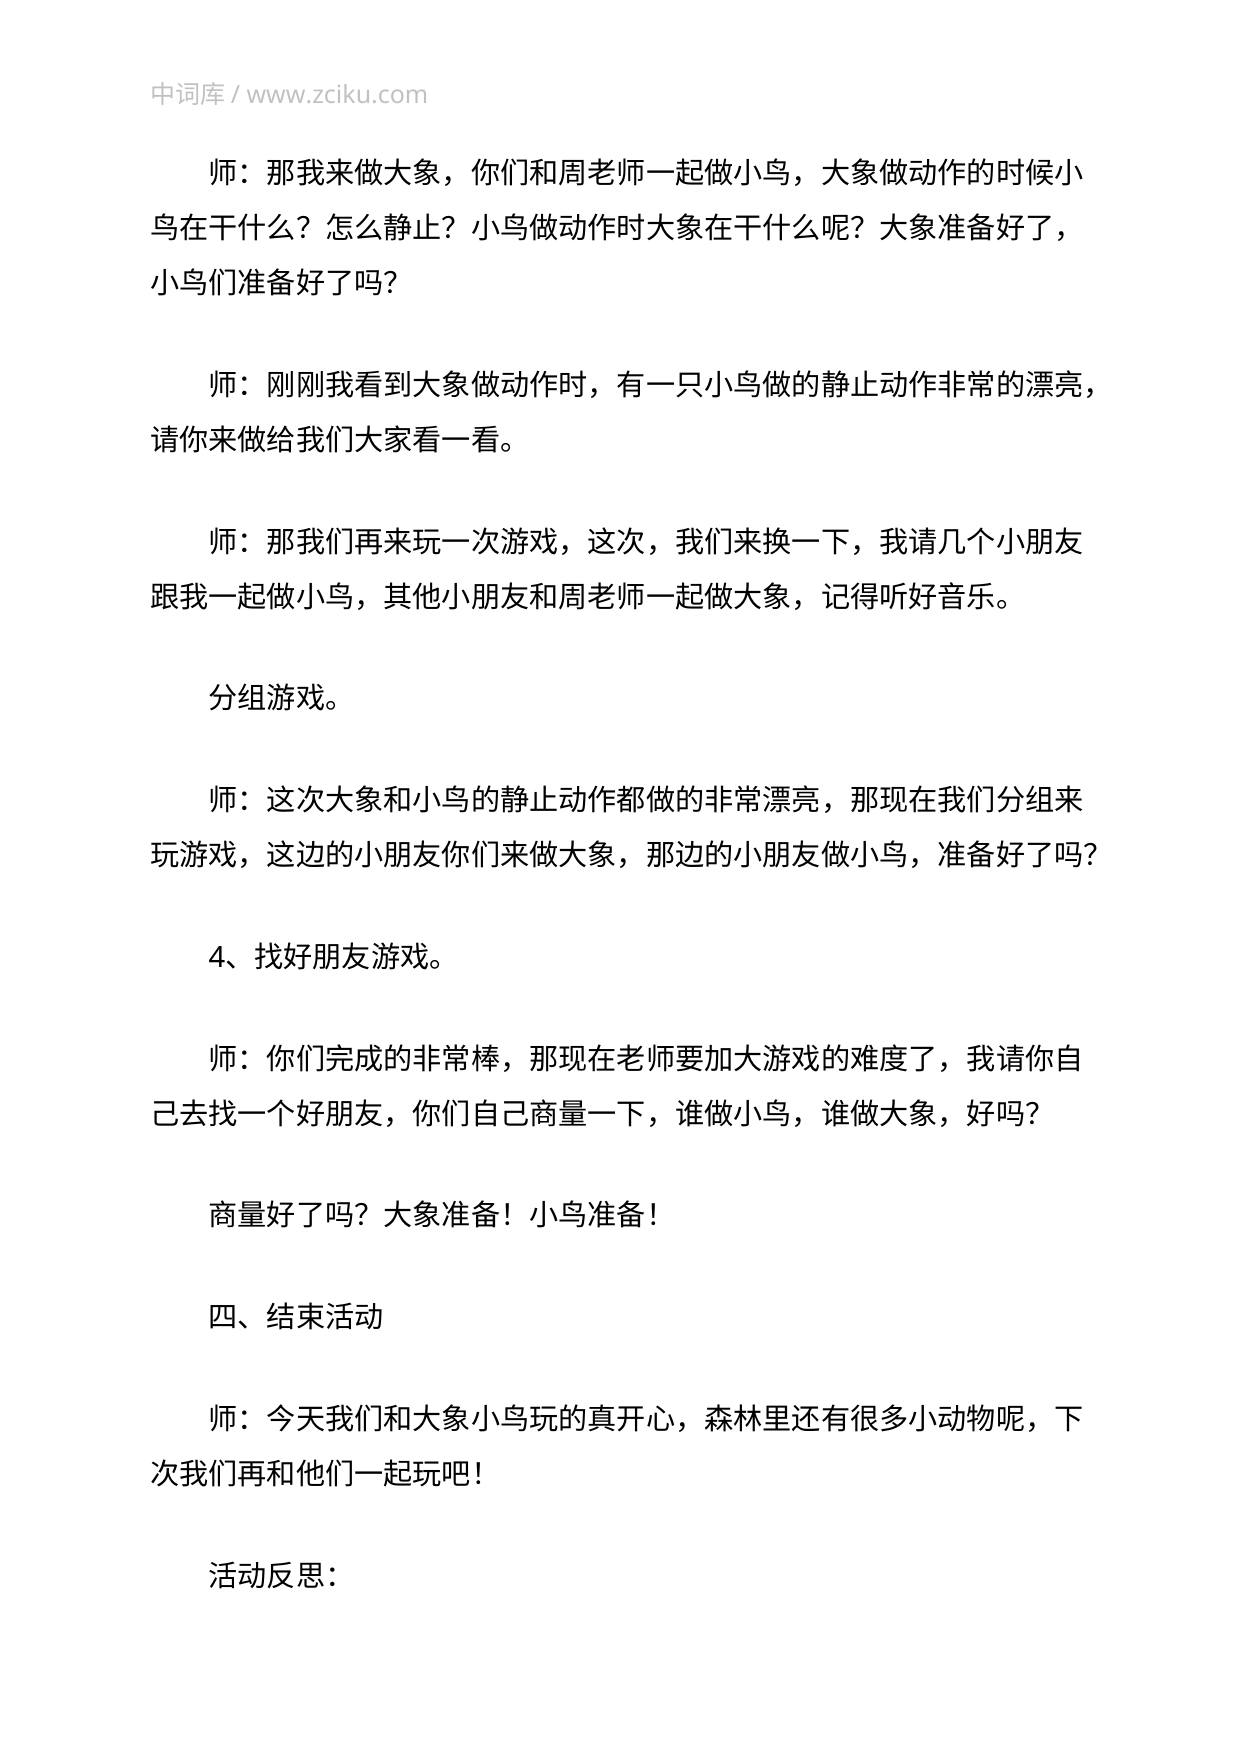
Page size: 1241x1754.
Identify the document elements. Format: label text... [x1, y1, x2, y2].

text 四、结束活动 [150, 1294, 1090, 1336]
text 活动反思： [150, 1552, 1090, 1594]
text 师：那我们再来玩一次游戏，这次，我们来换一下，我请几个小朋友跟我一起做小鸟，其他小朋友和周老师一起做大象，记得听好音乐。 [150, 518, 1090, 615]
text 师：这次大象和小鸟的静止动作都做的非常漂亮，那现在我们分组来玩游戏，这边的小朋友你们来做大象，那边的小朋友做小鸟，准备好了吗？ [150, 777, 1090, 874]
text 师：刚刚我看到大象做动作时，有一只小鸟做的静止动作非常的漂亮，请你来做给我们大家看一看。 [150, 362, 1090, 459]
text 商量好了吗？大象准备！小鸟准备！ [150, 1192, 1090, 1234]
text 分组游戏。 [150, 675, 1090, 717]
text 师：你们完成的非常棒，那现在老师要加大游戏的难度了，我请你自己去找一个好朋友，你们自己商量一下，谁做小鸟，谁做大象，好吗？ [150, 1035, 1090, 1132]
text 4、找好朋友游戏。 [150, 933, 1090, 976]
text 师：那我来做大象，你们和周老师一起做小鸟，大象做动作的时候小鸟在干什么？怎么静止？小鸟做动作时大象在干什么呢？大象准备好了，小鸟们准备好了吗？ [150, 150, 1090, 302]
text 师：今天我们和大象小鸟玩的真开心，森林里还有很多小动物呢，下次我们再和他们一起玩吧！ [150, 1396, 1090, 1493]
